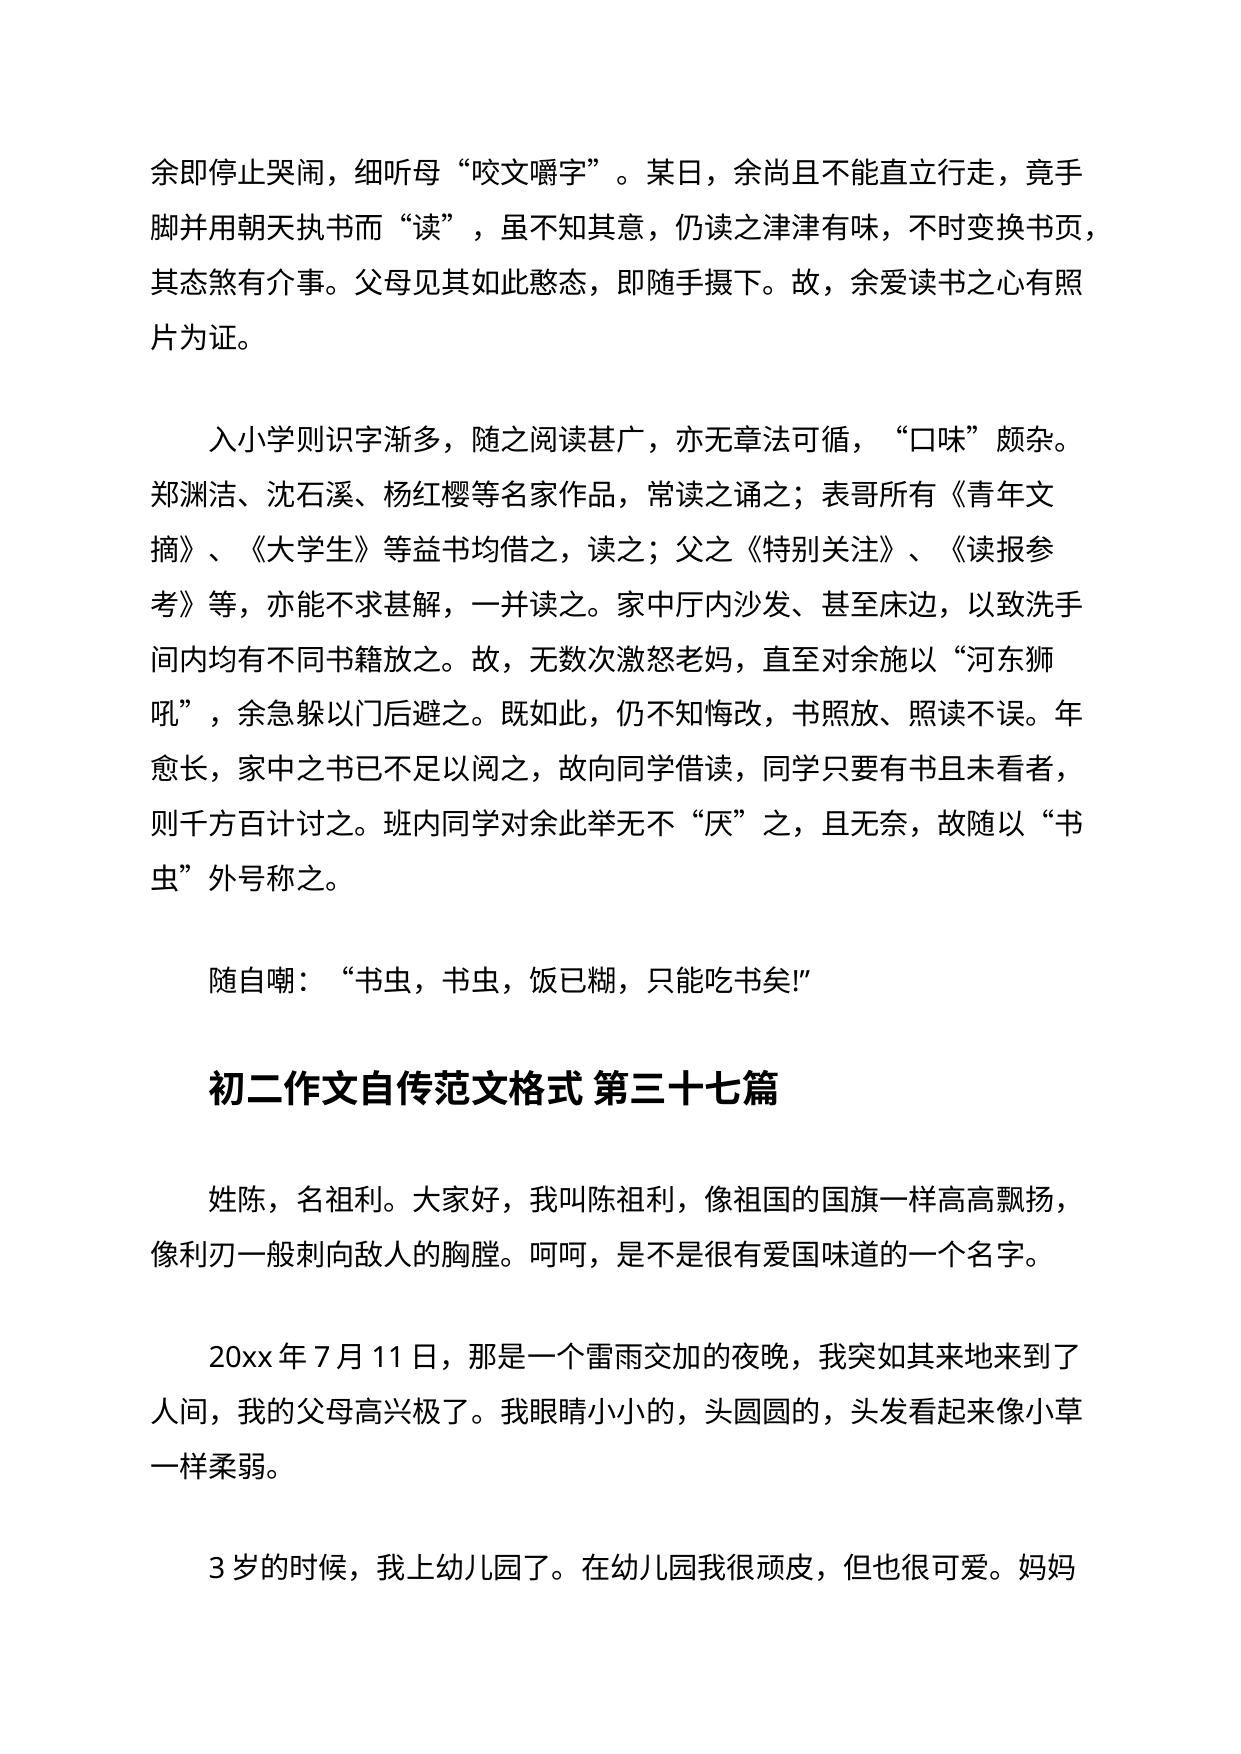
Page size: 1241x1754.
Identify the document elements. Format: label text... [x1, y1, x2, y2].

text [150, 1545, 1090, 1587]
text 入小学则识字渐多，随之阅读甚广，亦无章法可循，“口味”颇杂。郑渊洁、沈石溪、杨红樱等名家作品，常读之诵之；表哥所有《青年文摘》、《大学生》等益书均借之，读之；父之《特别关注》、《读报参考》等，亦能不求甚解，一并读之。家中厅内沙发、甚至床边，以致洗手间内均有不同书籍放之。故，无数次激怒老妈，直至对余施以“河东狮吼”，余急躲以门后避之。既如此，仍不知悔改，书照放、照读不误。年愈长，家中之书已不足以阅之，故向同学借读，同学只要有书且未看者，则千方百计讨之。班内同学对余此举无不“厌”之，且无奈，故随以“书虫”外号称之。 [150, 416, 1090, 898]
text 初二作文自传范文格式 第三十七篇 [150, 1059, 1090, 1114]
text 随自嘲：“书虫，书虫，饭已糊，只能吃书矣!” [150, 957, 1090, 1000]
text 姓陈，名祖利。大家好，我叫陈祖利，像祖国的国旗一样高高飘扬，像利刃一般刺向敌人的胸膛。呵呵，是不是很有爱国味道的一个名字。 [150, 1177, 1090, 1274]
text 20xx年7月11日，那是一个雷雨交加的夜晚，我突如其来地来到了人间，我的父母高兴极了。我眼睛小小的，头圆圆的，头发看起来像小草一样柔弱。 [150, 1333, 1090, 1486]
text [150, 150, 1090, 357]
